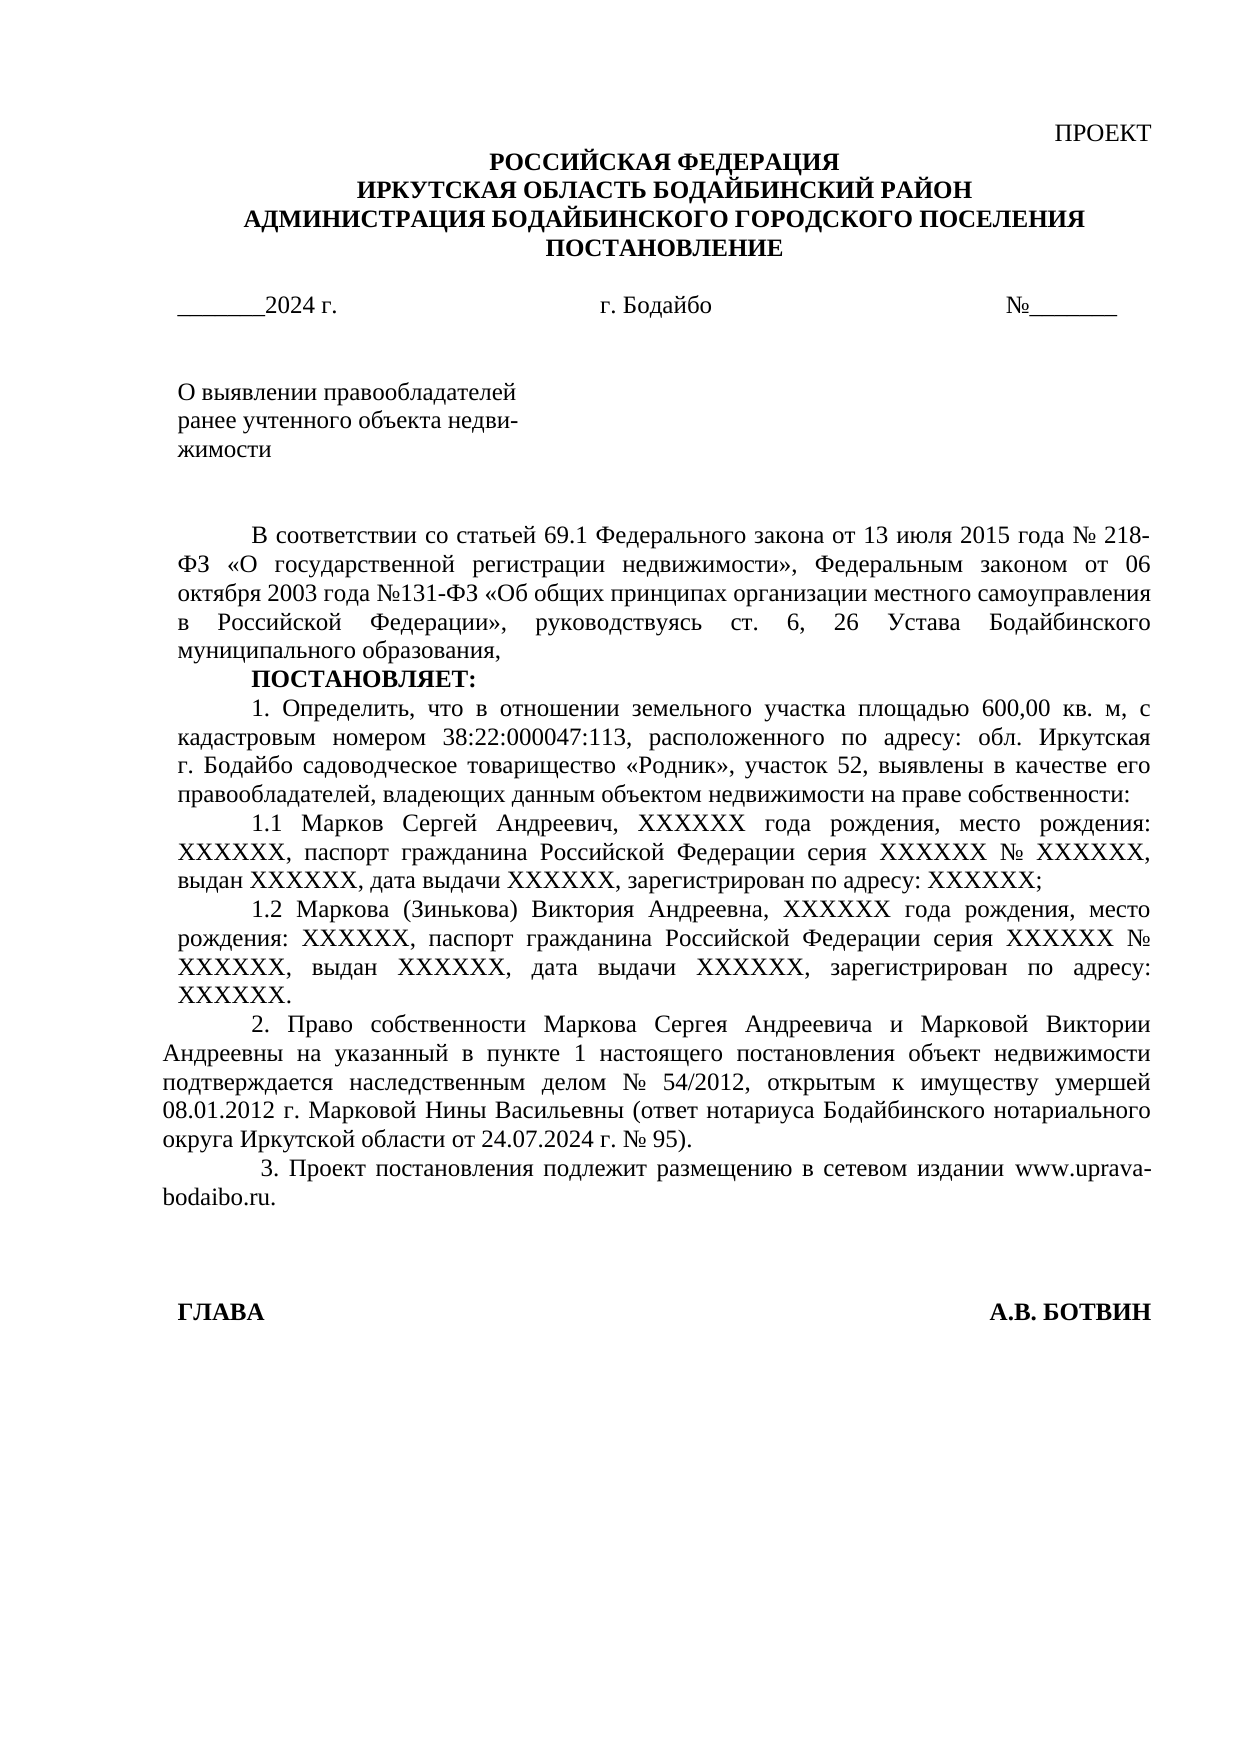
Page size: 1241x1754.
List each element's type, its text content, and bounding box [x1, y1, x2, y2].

text В соответствии со статьей 69.1 Федерального закона от 13 июля 2015 года № 218-ФЗ «О государственной регистрации недвижимости», Федеральным законом от 06 октября 2003 года №131-ФЗ «Об общих принципах организации местного самоуправления в Российской Федерации», руководствуясь ст. 6, 26 Устава Бодайбинского муниципального образования, [177, 521, 1152, 664]
text _______2024 г. г. Бодайбо №_______ [177, 291, 1152, 319]
text 2. Право собственности Маркова Сергея Андреевича и Марковой Виктории Андреевны на указанный в пункте 1 настоящего постановления объект недвижимости подтверждается наследственным делом № 54/2012, открытым к имуществу умершей 08.01.2012 г. Марковой Нины Васильевны (ответ нотариуса Бодайбинского нотариального округа Иркутской области от 24.07.2024 г. № 95). [162, 1009, 1152, 1153]
text 1. Определить, что в отношении земельного участка площадью 600,00 кв. м, с кадастровым номером 38:22:000047:113, расположенного по адресу: обл. Иркутская г. Бодайбо садоводческое товарищество «Родник», участок 52, выявлены в качестве его правообладателей, владеющих данным объектом недвижимости на праве собственности: [177, 693, 1152, 808]
text ранее учтенного объекта недви- [177, 406, 1152, 434]
text ПОСТАНОВЛЕНИЕ [177, 233, 1152, 262]
text 1.1 Марков Сергей Андреевич, ХХХХХХ года рождения, место рождения: ХХХХХХ, паспорт гражданина Российской Федерации серия ХХХХХХ № ХХХХХХ, выдан ХХХХХХ, дата выдачи ХХХХХХ, зарегистрирован по адресу: ХХХХХХ; [177, 808, 1152, 894]
text жимости [177, 434, 1152, 463]
text РОССИЙСКАЯ ФЕДЕРАЦИЯ [177, 147, 1152, 176]
text ГЛАВА А.В. БОТВИН [177, 1297, 1152, 1326]
text ПОСТАНОВЛЯЕТ: [177, 664, 1152, 693]
text АДМИНИСТРАЦИЯ БОДАЙБИНСКОГО ГОРОДСКОГО ПОСЕЛЕНИЯ [177, 204, 1152, 233]
text О выявлении правообладателей [177, 377, 1152, 406]
text 3. Проект постановления подлежит размещению в сетевом издании www.uprava-bodaibo.ru. [162, 1153, 1152, 1211]
text ИРКУТСКАЯ ОБЛАСТЬ БОДАЙБИНСКИЙ РАЙОН [177, 176, 1152, 204]
text ПРОЕКТ [177, 118, 1152, 147]
text 1.2 Маркова (Зинькова) Виктория Андреевна, ХХХХХХ года рождения, место рождения: ХХХХХХ, паспорт гражданина Российской Федерации серия ХХХХХХ № ХХХХХХ, выдан ХХХХХХ, дата выдачи ХХХХХХ, зарегистрирован по адресу: ХХХХХХ. [177, 894, 1152, 1009]
